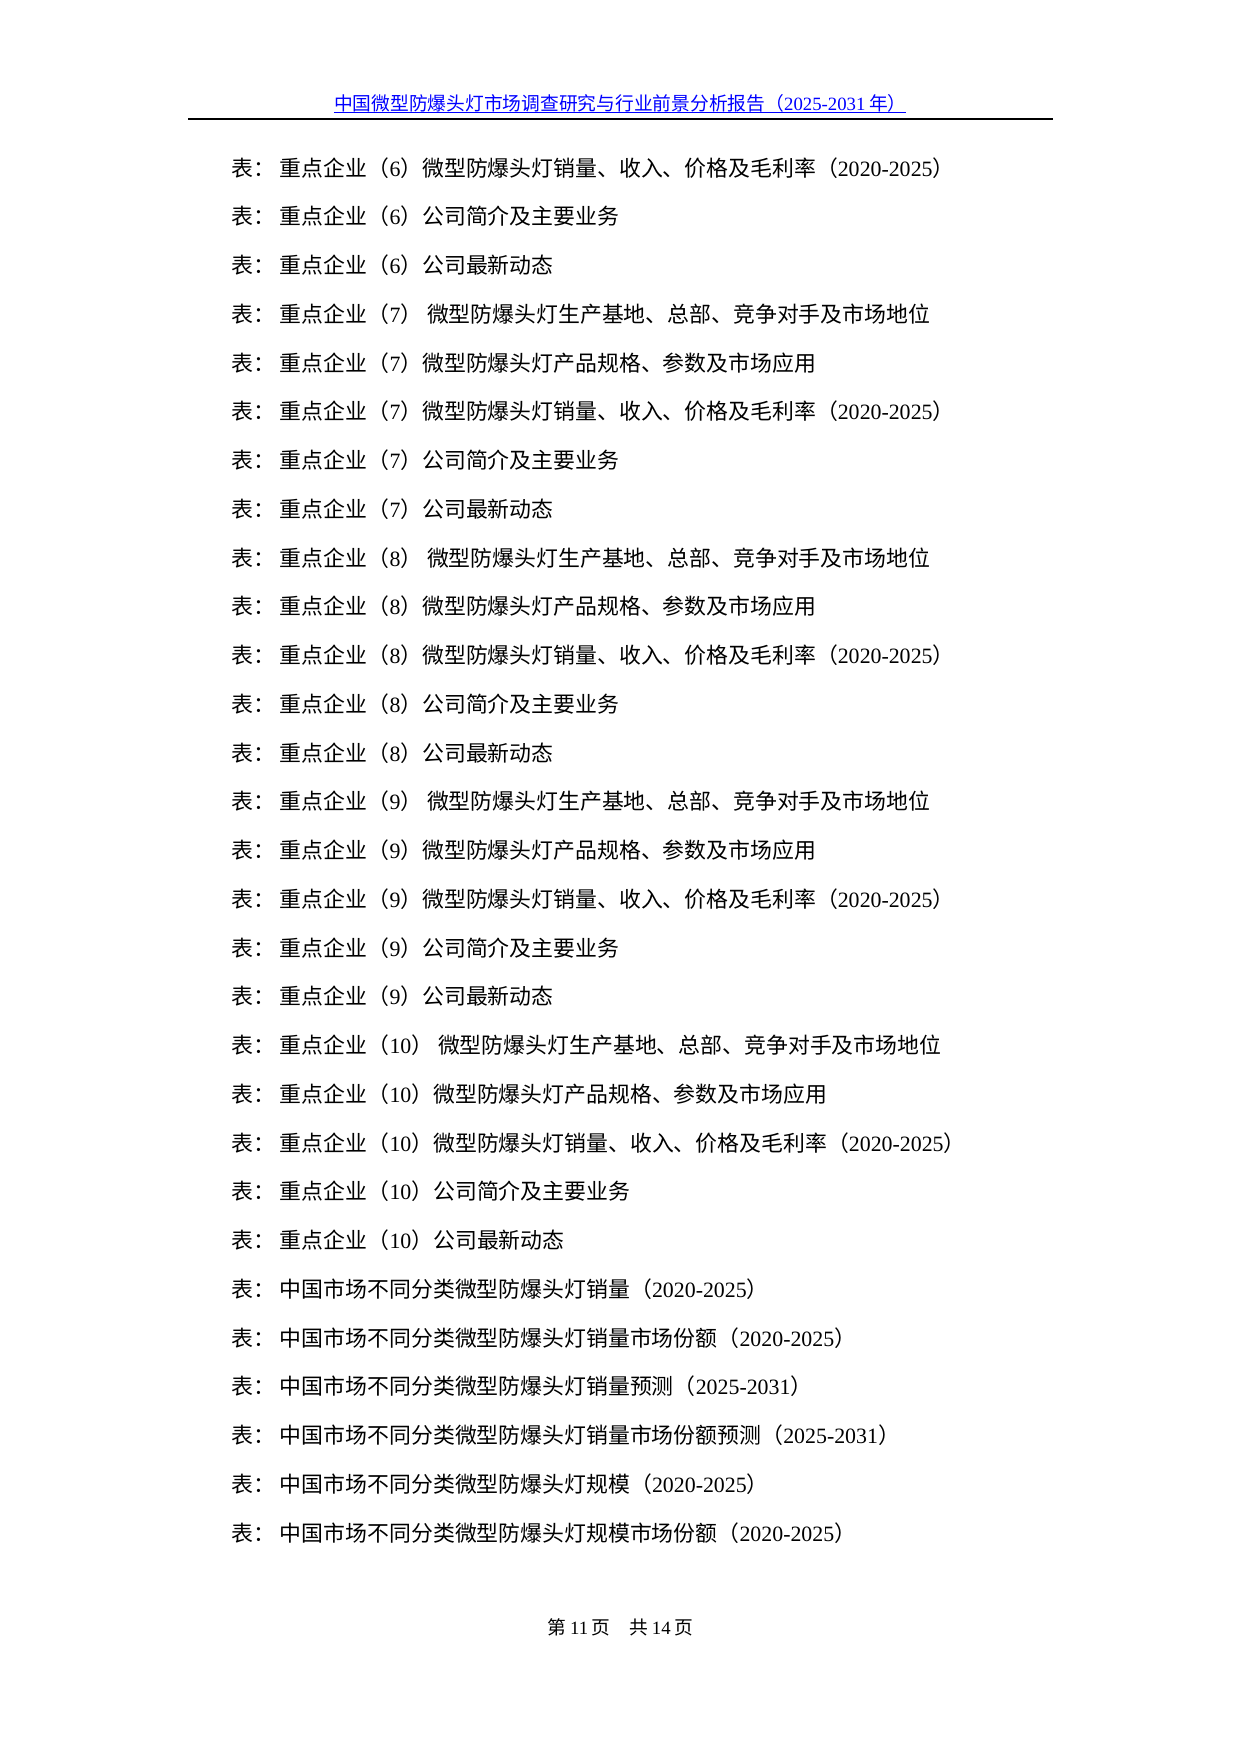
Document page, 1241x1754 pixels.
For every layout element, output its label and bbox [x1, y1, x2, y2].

text [187, 150, 1053, 1548]
